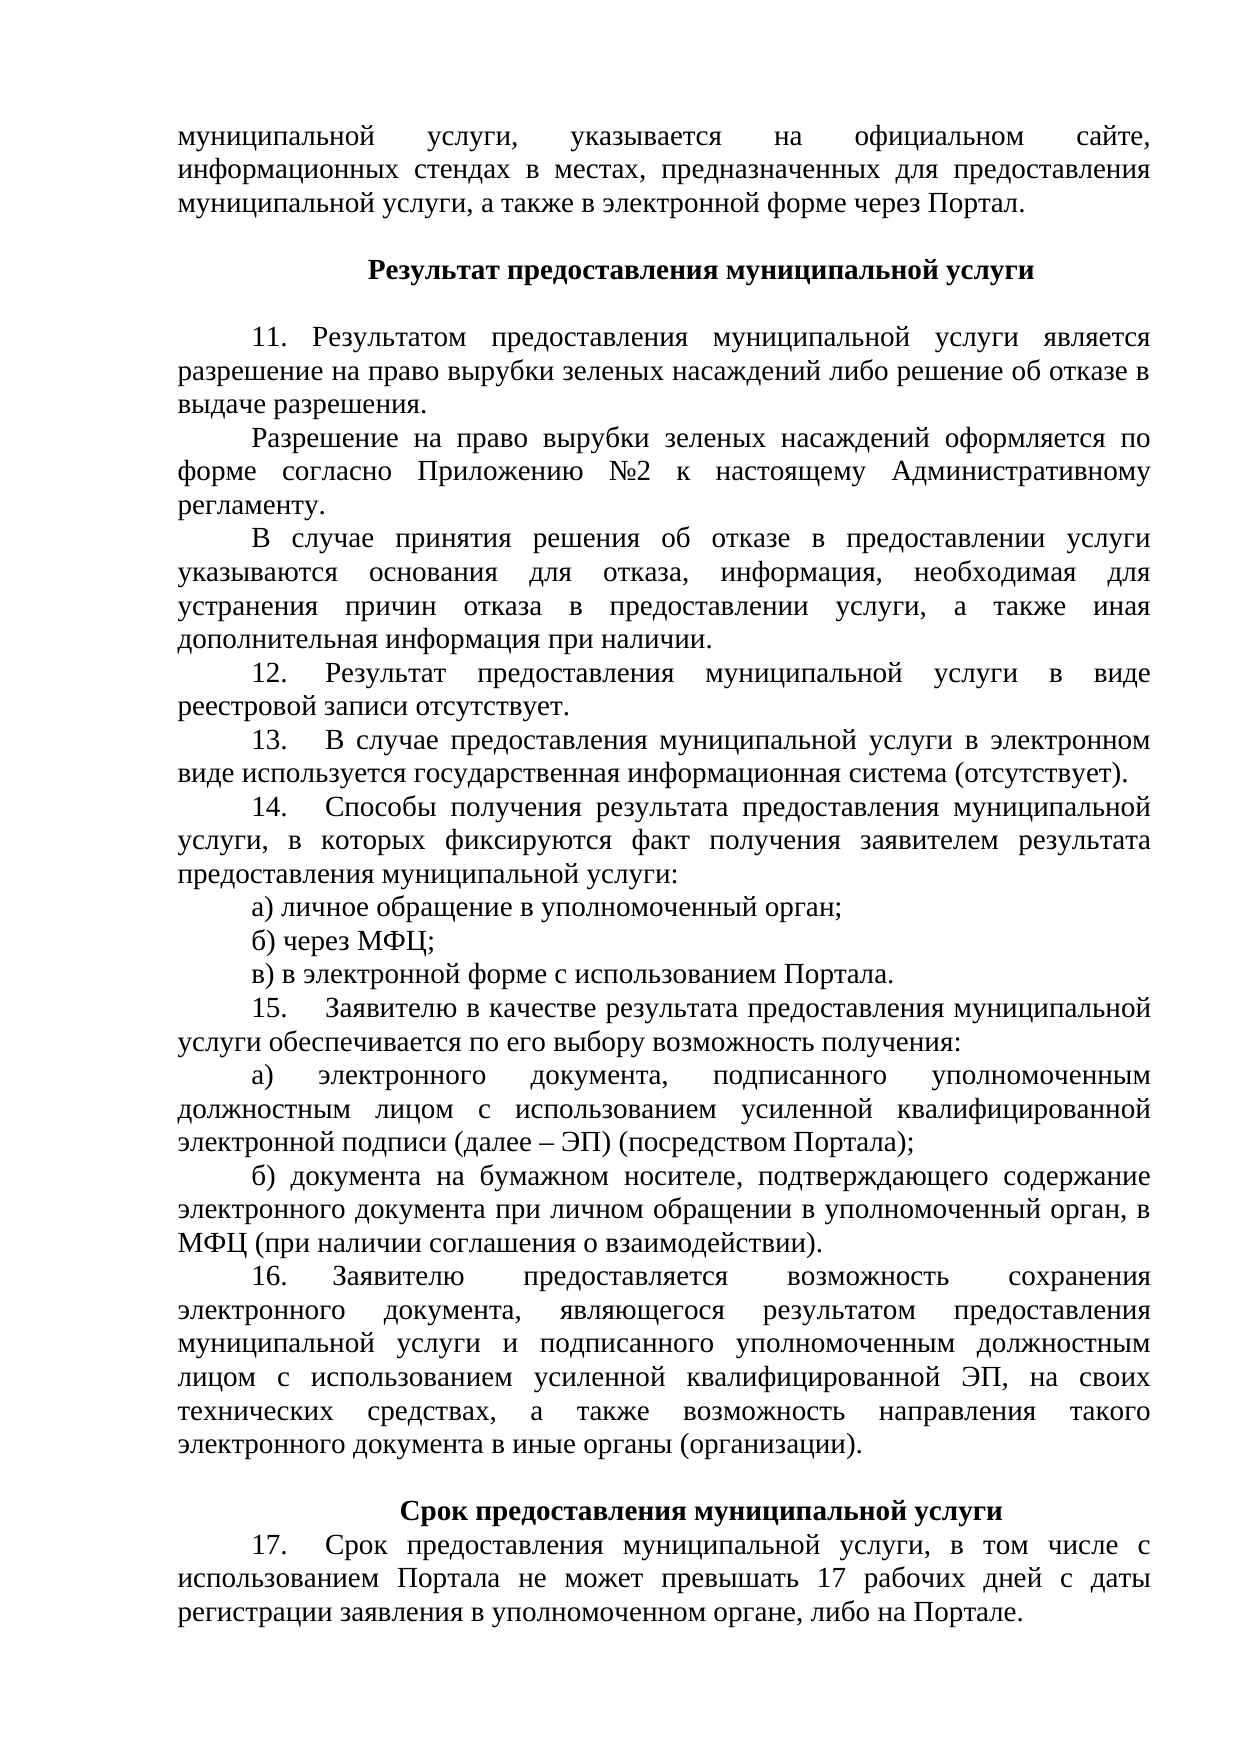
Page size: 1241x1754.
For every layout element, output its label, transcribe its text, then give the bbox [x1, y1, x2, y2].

text 14. Способы получения результата предоставления муниципальной услуги, в которых фиксируются факт получения заявителем результата предоставления муниципальной услуги: [177, 789, 1152, 889]
text в) в электронной форме с использованием Портала. [177, 957, 1152, 990]
list Срок предоставления муниципальной услуги [177, 1493, 1151, 1527]
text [177, 118, 1151, 219]
text а) личное обращение в уполномоченный орган; [177, 889, 1152, 923]
text В случае принятия решения об отказе в предоставлении услуги указываются основания для отказа, информация, необходимая для устранения причин отказа в предоставлении услуги, а также иная дополнительная информация при наличии. [177, 521, 1152, 655]
list 16. Заявителю предоставляется возможность сохранения электронного документа, являющегося результатом предоставления муниципальной услуги и подписанного уполномоченным должностным лицом с использованием усиленной квалифицированной ЭП, на своих технических средствах, а также возможность направления такого электронного документа в иные органы (организации). [177, 1258, 1151, 1460]
text Разрешение на право вырубки зеленых насаждений оформляется по форме согласно Приложению №2 к настоящему Административному регламенту. [177, 420, 1152, 521]
text б) через МФЦ; [177, 923, 1152, 957]
text б) документа на бумажном носителе, подтверждающего содержание электронного документа при личном обращении в уполномоченный орган, в МФЦ (при наличии соглашения о взаимодействии). [177, 1158, 1152, 1258]
list 17. Срок предоставления муниципальной услуги, в том числе с использованием Портала не может превышать 17 рабочих дней с даты регистрации заявления в уполномоченном органе, либо на Портале. [177, 1527, 1151, 1627]
text 12. Результат предоставления муниципальной услуги в виде реестровой записи отсутствует. [177, 655, 1152, 722]
list 11. Результатом предоставления муниципальной услуги является разрешение на право вырубки зеленых насаждений либо решение об отказе в выдаче разрешения. [177, 319, 1151, 420]
text 13. В случае предоставления муниципальной услуги в электронном виде используется государственная информационная система (отсутствует). [177, 722, 1152, 789]
text а) электронного документа, подписанного уполномоченным должностным лицом с использованием усиленной квалифицированной электронной подписи (далее – ЭП) (посредством Портала); [177, 1057, 1152, 1158]
text 15. Заявителю в качестве результата предоставления муниципальной услуги обеспечивается по его выбору возможность получения: [177, 990, 1152, 1057]
subtitle Результат предоставления муниципальной услуги [177, 252, 1151, 286]
